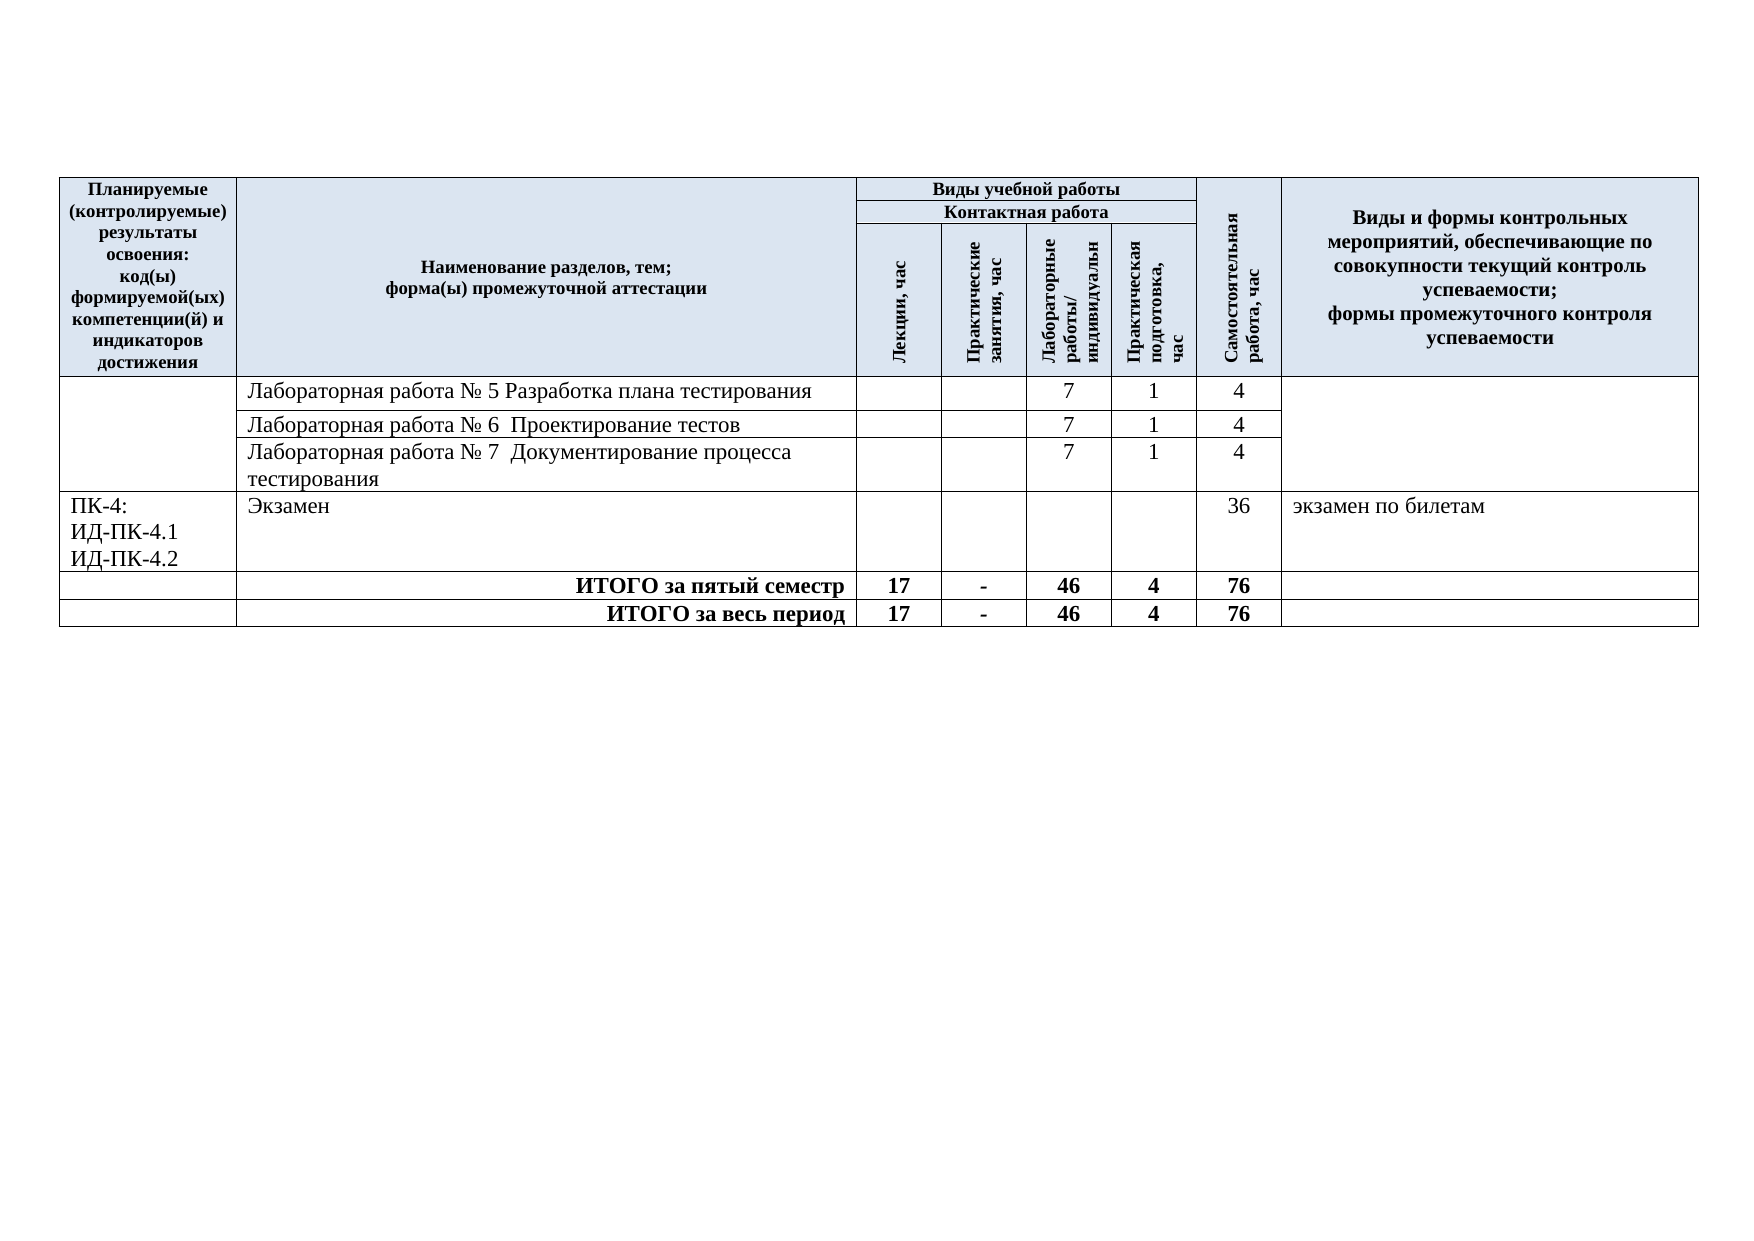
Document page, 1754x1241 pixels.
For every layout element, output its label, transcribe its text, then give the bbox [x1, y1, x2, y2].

table_cell 76 [1197, 600, 1281, 626]
table_cell 36 [1197, 492, 1281, 571]
table_cell 4 [1197, 377, 1281, 410]
table_cell 1 [1112, 377, 1196, 410]
table_cell 4 [1112, 572, 1196, 598]
table_cell Практическая подготовка, час [1112, 224, 1196, 376]
table_cell [857, 411, 941, 437]
table_cell [60, 600, 236, 626]
table_cell 17 [857, 572, 941, 598]
table_header Виды и формы контрольных мероприятий, обеспечивающие по совокупности текущий контроль успеваемости; формы промежуточного контроля успеваемости [1282, 178, 1698, 376]
table_cell Лекции, час [857, 224, 941, 376]
table_cell [60, 572, 236, 598]
table_cell [857, 438, 941, 491]
table_cell [942, 438, 1026, 491]
table_cell ИТОГО за пятый семестр [237, 572, 856, 598]
table_cell Контактная работа [857, 201, 1196, 222]
table_cell 4 [1112, 600, 1196, 626]
table_cell [1282, 572, 1698, 598]
table_cell 76 [1197, 572, 1281, 598]
table_cell [857, 492, 941, 571]
table_cell [942, 377, 1026, 410]
table_cell [1282, 600, 1698, 626]
table_header Виды учебной работы [857, 178, 1196, 200]
table_cell - [942, 600, 1026, 626]
table_cell Лабораторная работа № 7 Документирование процесса тестирования [237, 438, 856, 491]
table_cell ИТОГО за весь период [237, 600, 856, 626]
table_cell [1027, 492, 1111, 571]
table_cell Лабораторные работы/ индивидуальные занятия, час [1027, 224, 1111, 376]
table_cell [942, 411, 1026, 437]
table_cell [857, 377, 941, 410]
table_cell 7 [1027, 411, 1111, 437]
table_cell - [942, 572, 1026, 598]
table_cell 1 [1112, 411, 1196, 437]
table_cell 4 [1197, 411, 1281, 437]
table_cell ПК-4: ИД-ПК-4.1 ИД-ПК-4.2 [60, 492, 236, 571]
table_cell экзамен по билетам [1282, 492, 1698, 571]
table_cell [1112, 492, 1196, 571]
table_cell Экзамен [237, 492, 856, 571]
table_cell 7 [1027, 438, 1111, 491]
table_header Наименование разделов, тем; форма(ы) промежуточной аттестации [237, 178, 856, 376]
table_cell 7 [1027, 377, 1111, 410]
table_cell 17 [857, 600, 941, 626]
table_cell Практические занятия, час [942, 224, 1026, 376]
table_cell 46 [1027, 572, 1111, 598]
table_cell 46 [1027, 600, 1111, 626]
table_cell [942, 492, 1026, 571]
table_cell 1 [1112, 438, 1196, 491]
table_header Планируемые (контролируемые) результаты освоения: код(ы) формируемой(ых) компетенции(й) и индикаторов достижения компетенций [60, 178, 236, 376]
table_cell Лабораторная работа № 5 Разработка плана тестирования [237, 377, 856, 410]
table_cell 4 [1197, 438, 1281, 491]
table_header Самостоятельная работа, час [1197, 178, 1281, 376]
table_cell Лабораторная работа № 6 Проектирование тестов [237, 411, 856, 437]
